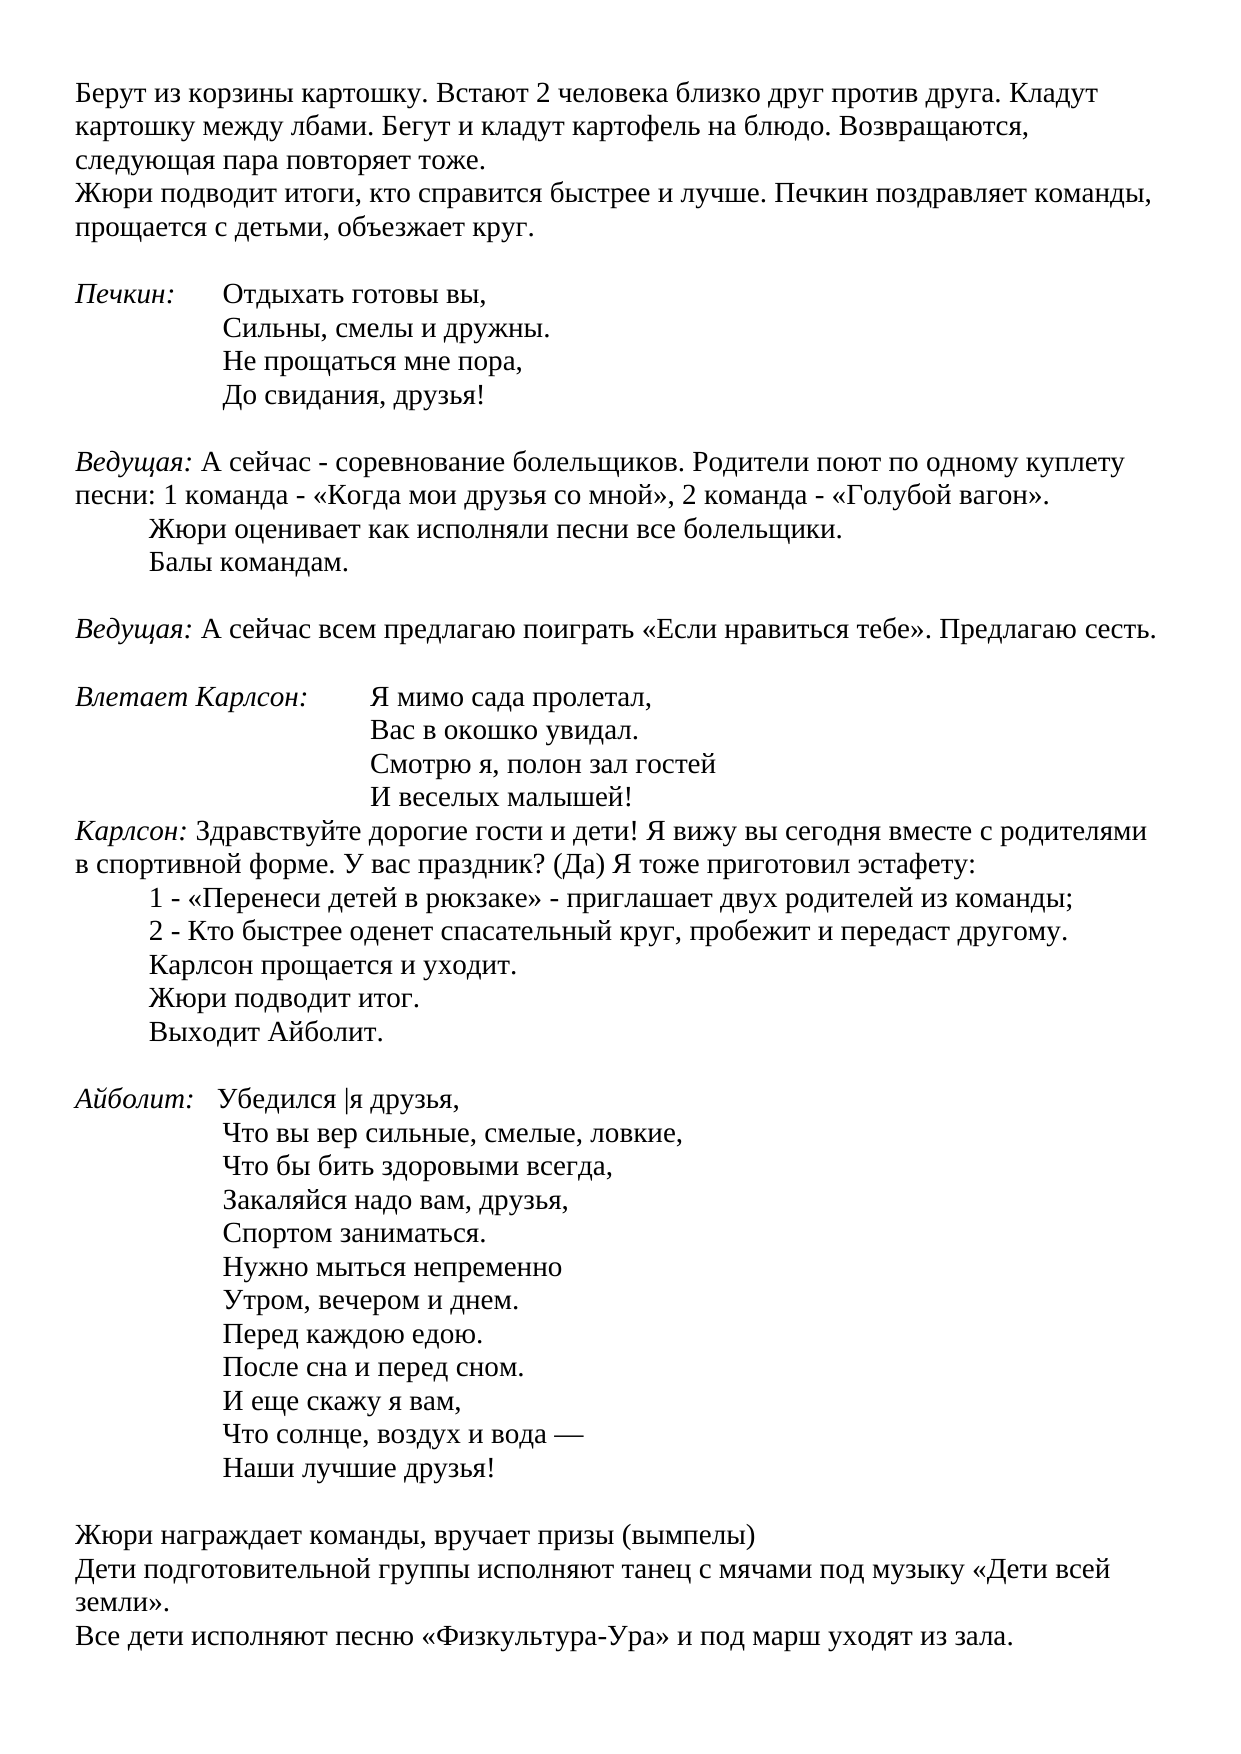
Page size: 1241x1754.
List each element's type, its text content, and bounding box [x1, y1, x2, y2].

text Карлсон прощается и уходит. [75, 947, 1165, 981]
text Берут из корзины картошку. Встают 2 человека близко друг против друга. Кладут картошку между лбами. Бегут и кладут картофель на блюдо. Возвращаются, следующая пара повторяет тоже. [75, 75, 1165, 176]
text Ведущая: А сейчас - соревнование болельщиков. Родители поют по одному куплету песни: 1 команда - «Когда мои друзья со мной», 2 команда - «Голубой вагон». [75, 444, 1165, 511]
text Жюри оценивает как исполняли песни все болельщики. [75, 511, 1165, 544]
text Перед каждою едою. [149, 1316, 1165, 1349]
text Дети подготовительной группы исполняют танец с мячами под музыку «Дети всей земли». [75, 1551, 1165, 1618]
text До свидания, друзья! [149, 377, 1165, 410]
text Все дети исполняют песню «Физкультура-Ура» и под марш уходят из зала. [75, 1618, 1165, 1651]
text И еще скажу я вам, [149, 1383, 1165, 1417]
text Карлсон: Здравствуйте дорогие гости и дети! Я вижу вы сегодня вместе с родителями в спортивной форме. У вас праздник? (Да) Я тоже приготовил эстафету: [75, 813, 1165, 880]
text Жюри подводит итог. [75, 981, 1165, 1014]
text Что бы бить здоровыми всегда, [149, 1148, 1165, 1182]
text Что вы вер сильные, смелые, ловкие, [149, 1115, 1165, 1148]
text Жюри подводит итоги, кто справится быстрее и лучше. Печкин поздравляет команды, прощается с детьми, объезжает круг. [75, 176, 1165, 243]
text Закаляйся надо вам, друзья, [149, 1182, 1165, 1215]
text И веселых малышей! [296, 779, 1165, 813]
text Утром, вечером и днем. [149, 1282, 1165, 1316]
text Айболит: Убедился |я друзья, [75, 1081, 1165, 1115]
text 2 - Кто быстрее оденет спасательный круг, пробежит и передаст другому. [75, 913, 1165, 947]
text Нужно мыться непременно [149, 1249, 1165, 1282]
text Наши лучшие друзья! [149, 1450, 1165, 1484]
text Выходит Айболит. [75, 1014, 1165, 1048]
text Не прощаться мне пора, [149, 343, 1165, 377]
text Ведущая: А сейчас всем предлагаю поиграть «Если нравиться тебе». Предлагаю сесть. [75, 612, 1165, 645]
text Смотрю я, полон зал гостей [296, 746, 1165, 779]
text Сильны, смелы и дружны. [149, 310, 1165, 343]
text 1 - «Перенеси детей в рюкзаке» - приглашает двух родителей из команды; [75, 880, 1165, 913]
text Вас в окошко увидал. [296, 712, 1165, 746]
text Жюри награждает команды, вручает призы (вымпелы) [75, 1517, 1165, 1551]
text Балы командам. [75, 544, 1165, 578]
text Печкин: Отдыхать готовы вы, [75, 276, 1165, 310]
text Что солнце, воздух и вода — [149, 1417, 1165, 1450]
text Влетает Карлсон: Я мимо сада пролетал, [75, 679, 1165, 712]
text Спортом заниматься. [149, 1215, 1165, 1249]
text После сна и перед сном. [149, 1349, 1165, 1383]
